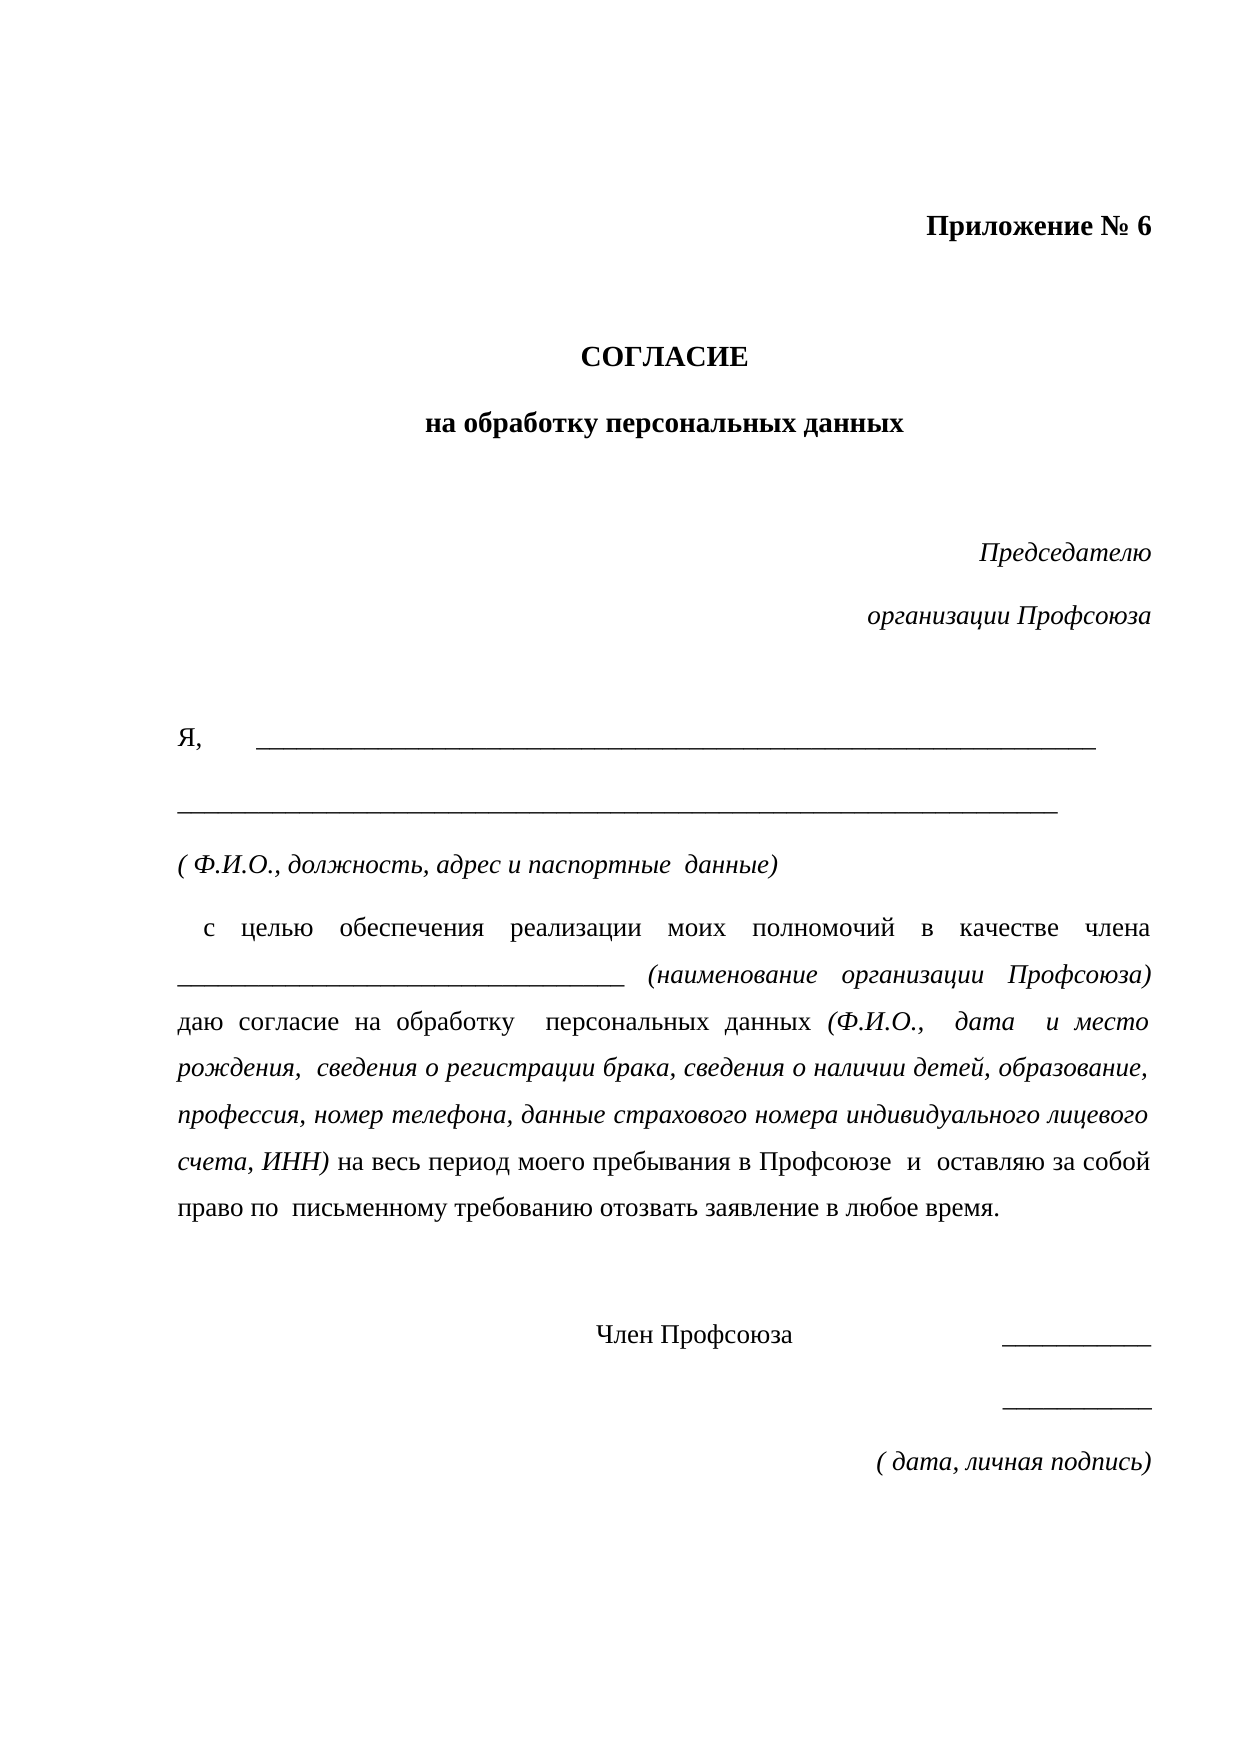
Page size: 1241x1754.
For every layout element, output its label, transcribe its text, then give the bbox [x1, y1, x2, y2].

text ___________ [177, 1381, 1152, 1412]
text Я, ______________________________________________________________ [177, 721, 1152, 752]
text Председателю [177, 536, 1152, 567]
text ( Ф.И.О., должность, адрес и паспортные данные) [177, 848, 1152, 879]
text Приложение № 6 [177, 208, 1152, 242]
text на обработку персональных данных [177, 406, 1152, 439]
text ( дата, личная подпись) [177, 1444, 1152, 1476]
text с целью обеспечения реализации моих полномочий в качестве члена _________________________________ (наименование организации Профсоюза) даю согласие на обработку персональных данных (Ф.И.О., дата и место рождения, сведения о регистрации брака, сведения о наличии детей, образование, профессия, номер телефона, данные страхового номера индивидуального лицевого счета, ИНН) на весь период моего пребывания в Профсоюзе и оставляю за собой право по письменному требованию отозвать заявление в любое время. [177, 911, 1152, 1222]
text СОГЛАСИЕ [177, 339, 1152, 372]
text организации Профсоюза [177, 599, 1152, 630]
text _________________________________________________________________ [177, 784, 1152, 816]
text Член Профсоюза ___________ [177, 1318, 1152, 1349]
